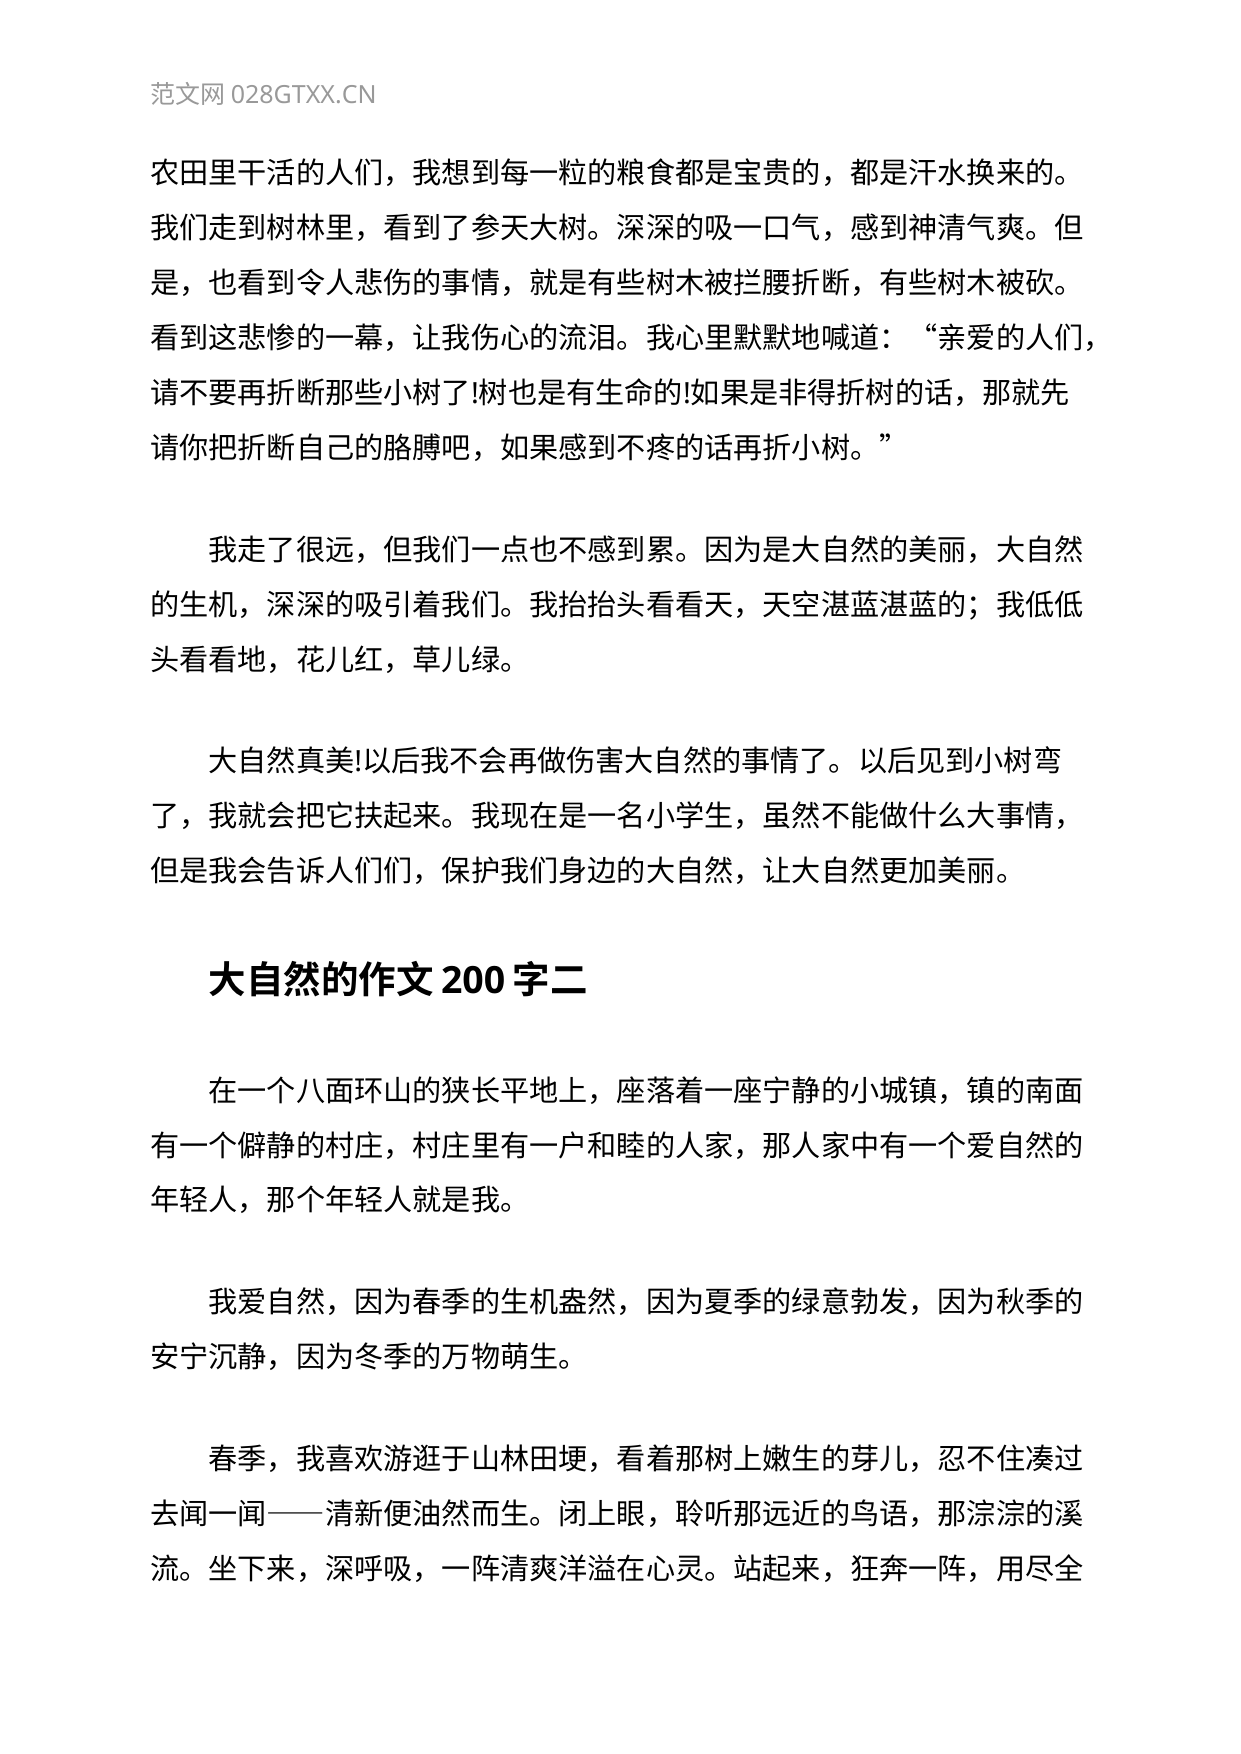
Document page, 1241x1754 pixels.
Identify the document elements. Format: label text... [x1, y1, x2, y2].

text 我走了很远，但我们一点也不感到累。因为是大自然的美丽，大自然的生机，深深的吸引着我们。我抬抬头看看天，天空湛蓝湛蓝的；我低低头看看地，花儿红，草儿绿。 [150, 526, 1090, 678]
text 大自然真美!以后我不会再做伤害大自然的事情了。以后见到小树弯了，我就会把它扶起来。我现在是一名小学生，虽然不能做什么大事情，但是我会告诉人们们，保护我们身边的大自然，让大自然更加美丽。 [150, 738, 1090, 890]
text 大自然的作文200字二 [150, 949, 1090, 1004]
text 在一个八面环山的狭长平地上，座落着一座宁静的小城镇，镇的南面有一个僻静的村庄，村庄里有一户和睦的人家，那人家中有一个爱自然的年轻人，那个年轻人就是我。 [150, 1067, 1090, 1219]
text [150, 1435, 1090, 1587]
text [150, 150, 1090, 467]
text 我爱自然，因为春季的生机盎然，因为夏季的绿意勃发，因为秋季的安宁沉静，因为冬季的万物萌生。 [150, 1279, 1090, 1376]
